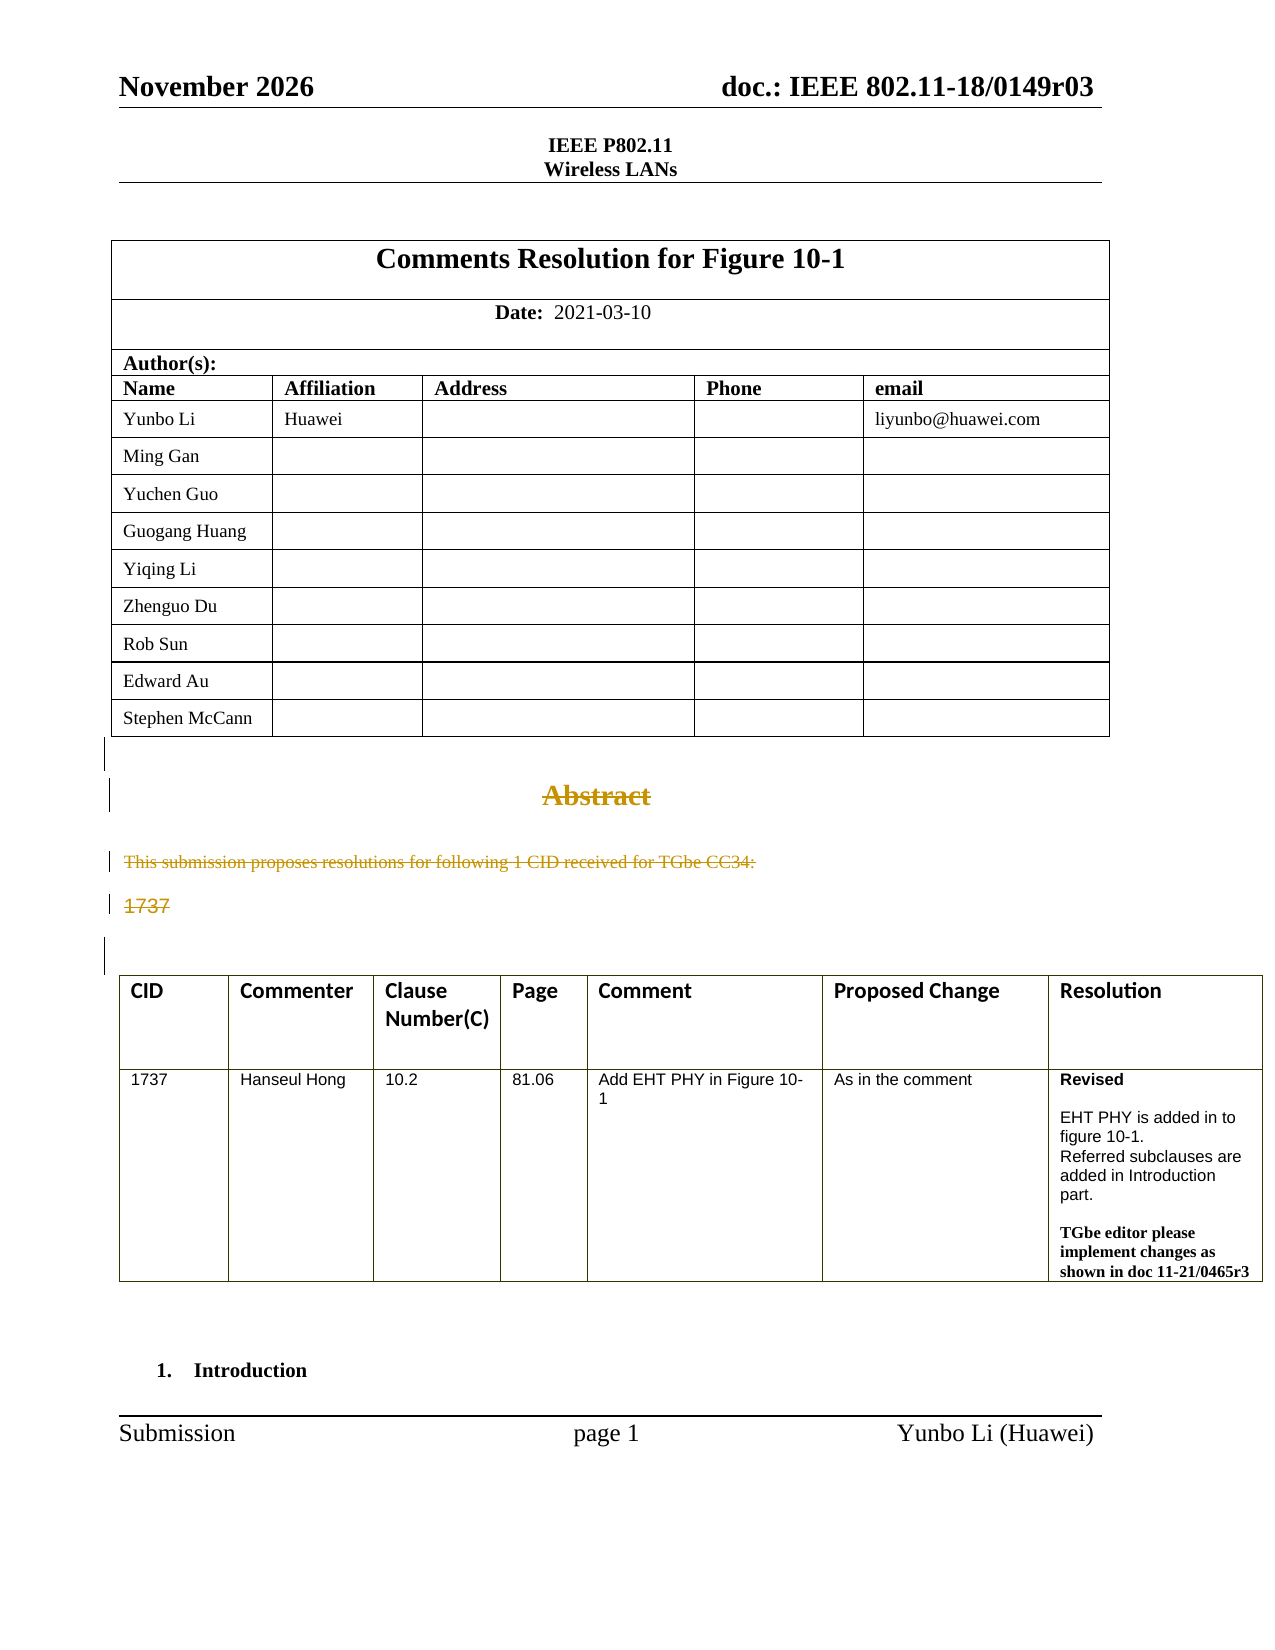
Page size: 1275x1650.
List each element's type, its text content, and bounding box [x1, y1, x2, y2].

table_cell Yunbo Li [112, 401, 272, 437]
table_cell [864, 475, 1109, 512]
table_cell Name [112, 376, 272, 399]
table_cell [695, 550, 863, 587]
table_cell [695, 663, 863, 699]
table_header Comment [588, 976, 822, 1069]
table_cell 1737 [120, 1070, 228, 1281]
table_cell Revised EHT PHY is added in to figure 10-1. Referred subclauses are added in Introduction part. TGbe editor please implement changes as shown in doc 11-21/0465r3 [1049, 1070, 1262, 1281]
table_cell Add EHT PHY in Figure 10-1 [588, 1070, 822, 1281]
table_cell [864, 700, 1109, 736]
table_cell [423, 401, 694, 437]
table_cell Rob Sun [112, 625, 272, 661]
table_cell [273, 588, 422, 624]
table_cell [864, 663, 1109, 699]
table_header Clause Number(C) [374, 976, 500, 1069]
table_cell [695, 513, 863, 549]
table_cell [273, 438, 422, 474]
table_cell Stephen McCann [112, 700, 272, 736]
table_cell [864, 588, 1109, 624]
table_cell [864, 625, 1109, 661]
table_cell Hanseul Hong [229, 1070, 373, 1281]
table_cell Yuchen Guo [112, 475, 272, 512]
table_cell liyunbo@huawei.com [864, 401, 1109, 437]
table_cell Author(s): [112, 350, 1109, 374]
table_header CID [120, 976, 228, 1069]
table_header Resolution [1049, 976, 1262, 1069]
table_cell Yiqing Li [112, 550, 272, 587]
table_cell [423, 588, 694, 624]
table_header Comments Resolution for Figure 10-1 [112, 241, 1109, 299]
table_cell [423, 625, 694, 661]
table_cell [423, 475, 694, 512]
table_cell [273, 550, 422, 587]
table_cell Huawei [273, 401, 422, 437]
table_cell Phone [695, 376, 863, 399]
table_cell [273, 625, 422, 661]
table_cell [423, 700, 694, 736]
table_cell [273, 513, 422, 549]
table_header Commenter [229, 976, 373, 1069]
table_cell [273, 700, 422, 736]
table_cell [695, 438, 863, 474]
table_cell email [864, 376, 1109, 399]
table_cell [273, 475, 422, 512]
table_cell Date: 2021-03-10 [112, 300, 1109, 349]
table_cell 81.06 [501, 1070, 587, 1281]
text IEEE P802.11 Wireless LANs [119, 133, 1102, 182]
table_cell [273, 663, 422, 699]
table_cell [423, 513, 694, 549]
list Introduction [156, 1358, 1102, 1382]
table_cell [423, 550, 694, 587]
table_cell [423, 438, 694, 474]
table_cell As in the comment [823, 1070, 1048, 1281]
table_cell [864, 438, 1109, 474]
table_cell Address [423, 376, 694, 399]
table_cell [864, 513, 1109, 549]
table_cell [695, 401, 863, 437]
table_cell [695, 475, 863, 512]
table_cell Edward Au [112, 663, 272, 699]
table_cell Guogang Huang [112, 513, 272, 549]
table_cell Ming Gan [112, 438, 272, 474]
table_cell [695, 700, 863, 736]
table_cell Zhenguo Du [112, 588, 272, 624]
table_cell [864, 550, 1109, 587]
table_header Proposed Change [823, 976, 1048, 1069]
table_header Page [501, 976, 587, 1069]
table_cell [695, 588, 863, 624]
table_cell [695, 625, 863, 661]
table_cell 10.2 [374, 1070, 500, 1281]
table_cell [423, 663, 694, 699]
table_cell Affiliation [273, 376, 422, 399]
